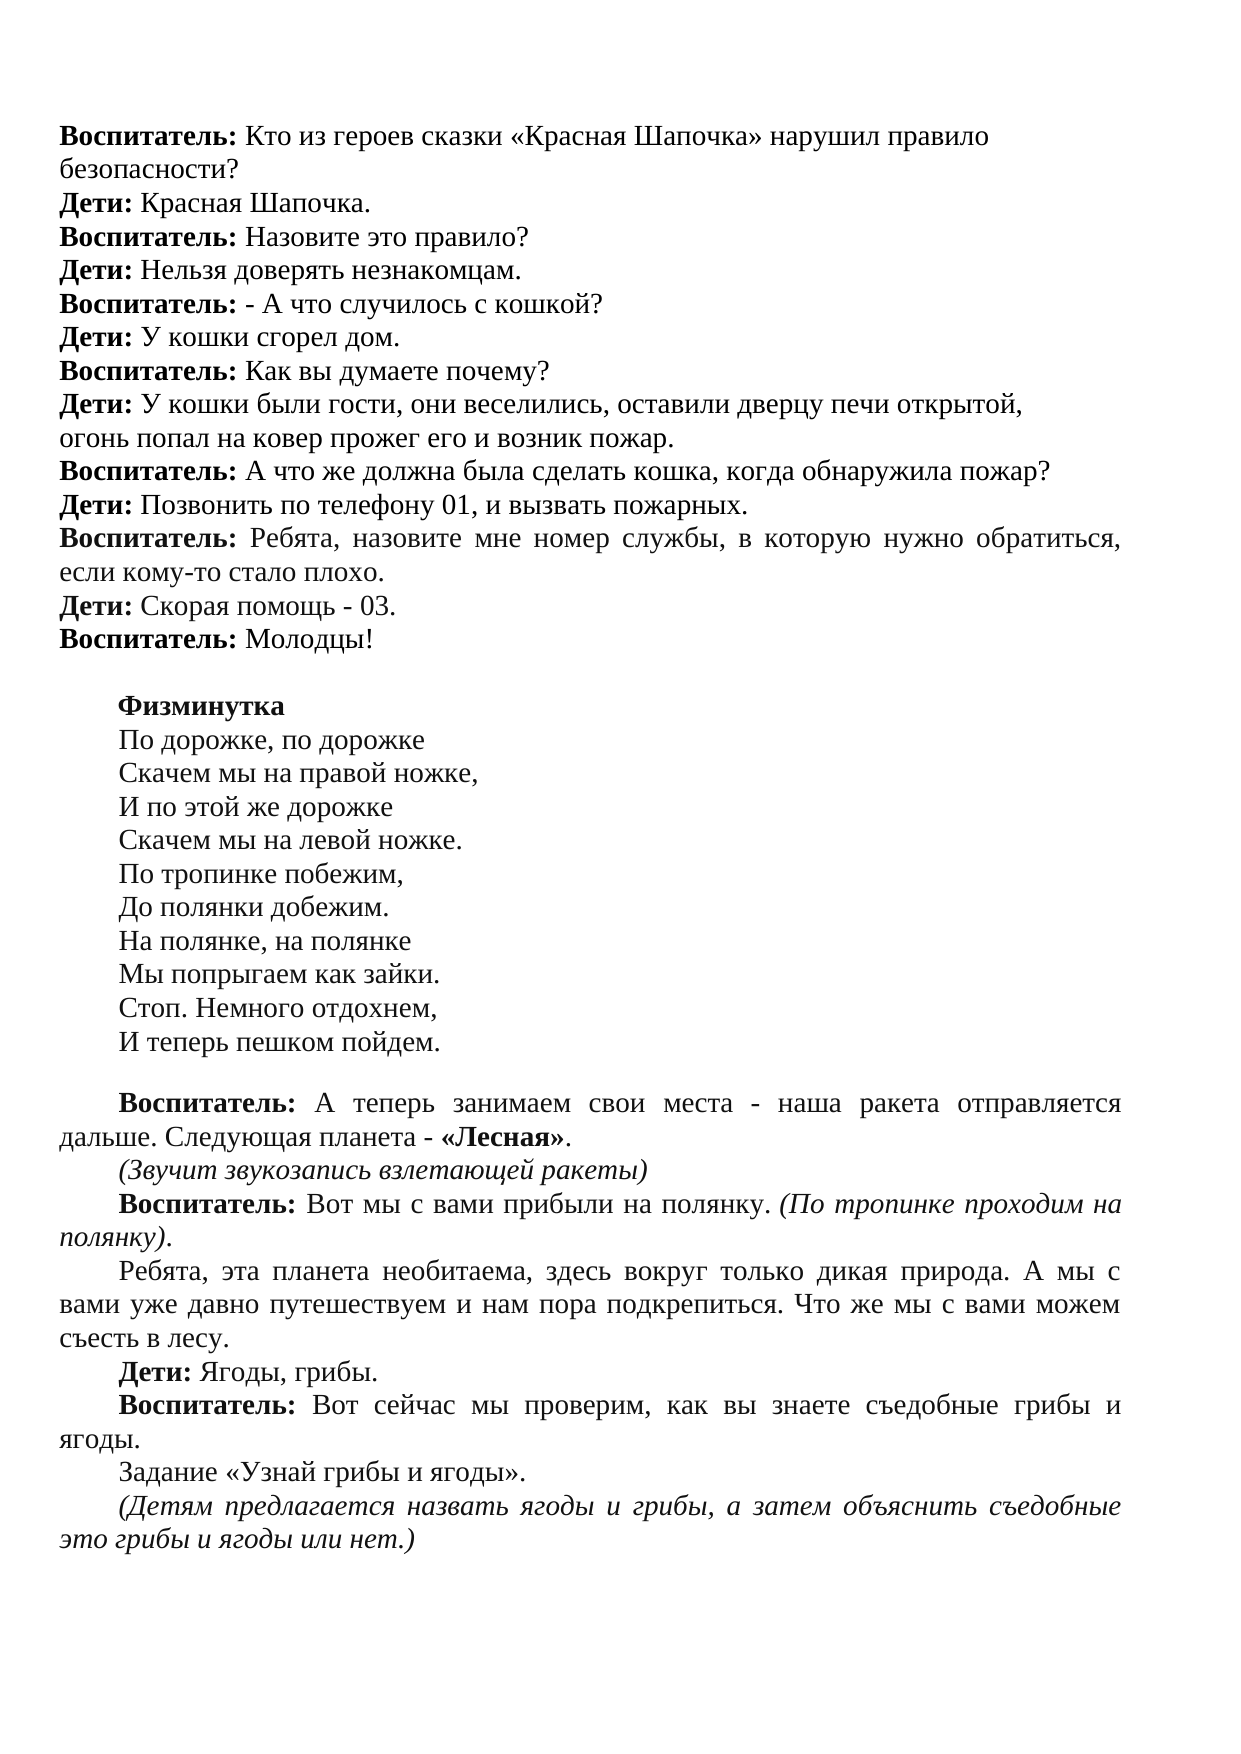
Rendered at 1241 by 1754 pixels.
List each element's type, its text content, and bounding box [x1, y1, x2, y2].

text Дети: Скорая помощь - 03. [59, 588, 1122, 621]
text По тропинке побежим, [59, 856, 1122, 889]
text Дети: Позвонить по телефону 01, и вызвать пожарных. [59, 487, 1078, 521]
text Дети: У кошки были гости, они веселились, оставили дверцу печи открытой, огонь попал на ковер прожег его и возник пожар. [59, 386, 1078, 453]
text Физминутка [59, 688, 1122, 722]
text Воспитатель: Молодцы! [59, 621, 1122, 655]
text Ребята, эта планета необитаема, здесь вокруг только дикая природа. А мы с вами уже давно путешествуем и нам пора подкрепиться. Что же мы с вами можем съесть в лесу. [59, 1253, 1122, 1354]
text Воспитатель: Назовите это правило? [59, 219, 1122, 252]
text (Детям предлагается назвать ягоды и грибы, а затем объяснить съедобные это грибы и ягоды или нет.) [59, 1488, 1122, 1555]
text Задание «Узнай грибы и ягоды». [59, 1454, 1122, 1488]
text Воспитатель: Вот мы с вами прибыли на полянку. (По тропинке проходим на полянку). [59, 1186, 1122, 1253]
text Дети: У кошки сгорел дом. [59, 319, 1078, 353]
text Скачем мы на левой ножке. [59, 822, 1122, 856]
text Воспитатель: А теперь занимаем свои места - наша ракета отправляется дальше. Следующая планета - «Лесная». [59, 1085, 1122, 1152]
text Дети: Красная Шапочка. [59, 185, 1122, 219]
text На полянке, на полянке [59, 923, 1122, 957]
text До полянки добежим. [59, 889, 1122, 923]
text И теперь пешком пойдем. [59, 1024, 1122, 1057]
text (Звучит звукозапись взлетающей ракеты) [59, 1152, 1122, 1186]
text Воспитатель: Вот сейчас мы проверим, как вы знаете съедобные грибы и ягоды. [59, 1387, 1122, 1454]
text Воспитатель: - А что случилось с кошкой? [59, 286, 1078, 319]
text Дети: Ягоды, грибы. [59, 1354, 1122, 1387]
text Стоп. Немного отдохнем, [59, 990, 1122, 1024]
text Мы попрыгаем как зайки. [59, 957, 1122, 990]
text И по этой же дорожке [59, 789, 1122, 822]
text Воспитатель: А что же должна была сделать кошка, когда обнаружила пожар? [59, 453, 1078, 487]
text Воспитатель: Ребята, назовите мне номер службы, в которую нужно обратиться, если кому-то стало плохо. [59, 521, 1122, 588]
text Скачем мы на правой ножке, [59, 755, 1122, 789]
text Воспитатель: Как вы думаете почему? [59, 353, 1078, 386]
text Воспитатель: Кто из героев сказки «Красная Шапочка» нарушил правило безопасности? [59, 118, 1122, 185]
text По дорожке, по дорожке [59, 722, 1122, 755]
text Дети: Нельзя доверять незнакомцам. [59, 252, 1122, 286]
